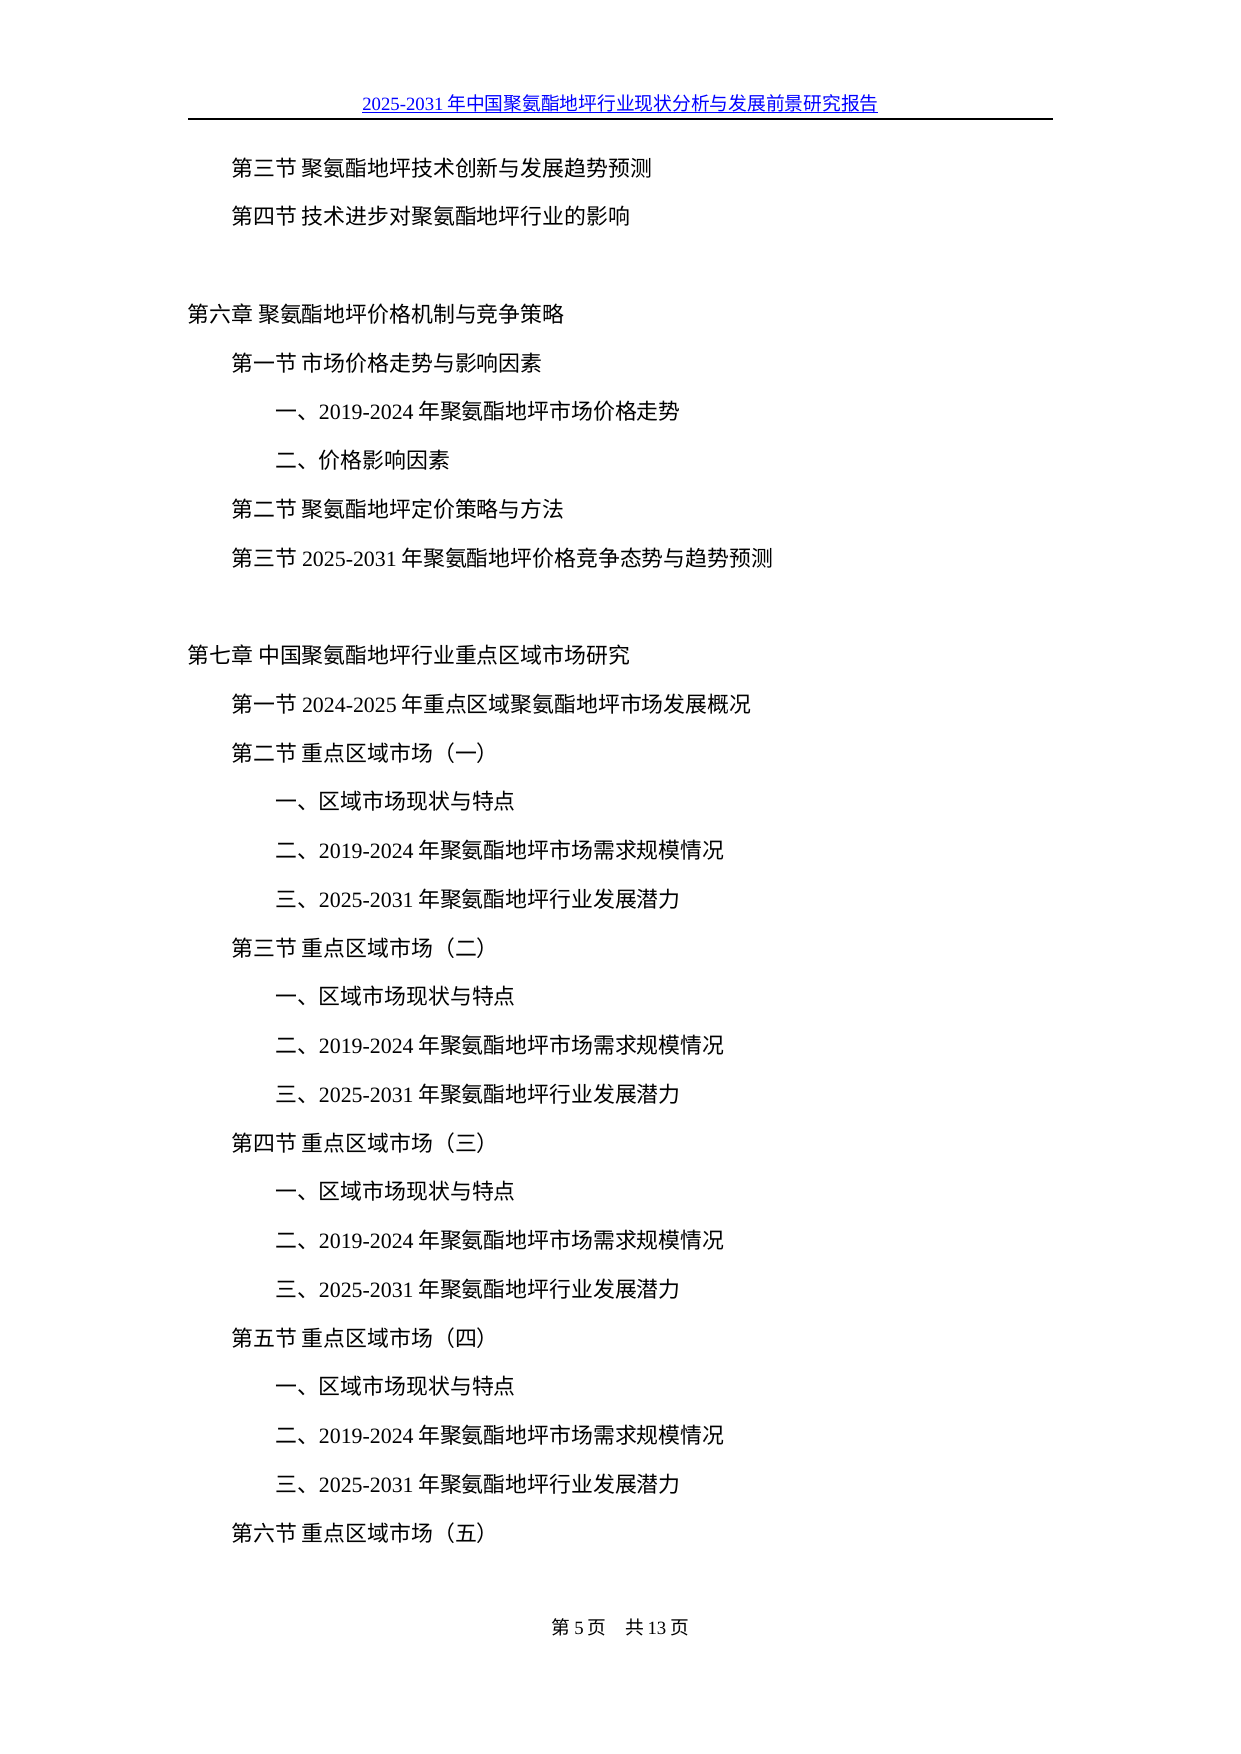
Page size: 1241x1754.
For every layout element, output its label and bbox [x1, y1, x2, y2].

text [187, 150, 1053, 1548]
